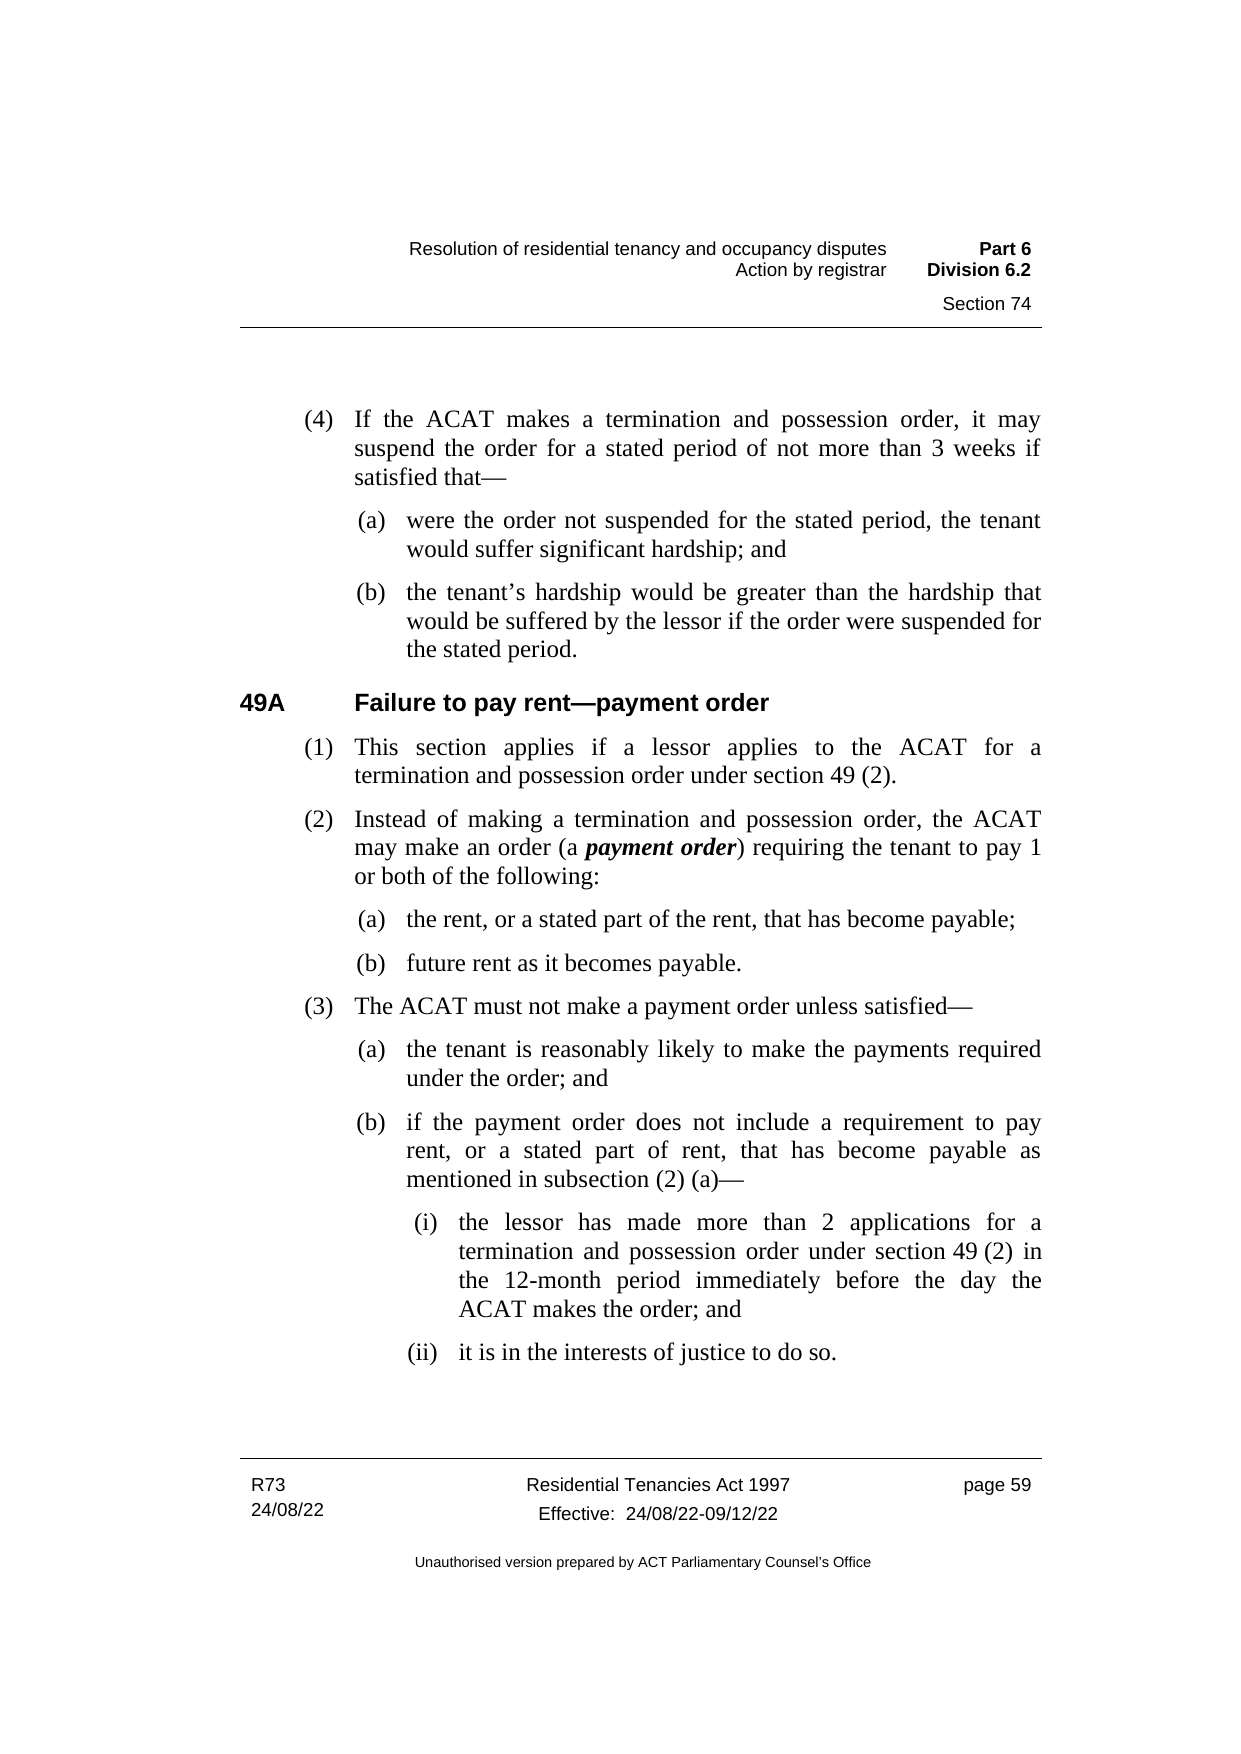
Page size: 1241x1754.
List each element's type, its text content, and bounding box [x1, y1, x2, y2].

text (1) This section applies if a lessor applies to the ACAT for a termination and possession order under section 49 (2). [239, 732, 1042, 789]
text (a) were the order not suspended for the stated period, the tenant would suffer significant hardship; and [239, 505, 1042, 562]
text (b) if the payment order does not include a requirement to pay rent, or a stated part of rent, that has become payable as mentioned in subsection (2) (a)— [239, 1107, 1042, 1193]
text (i) the lessor has made more than 2 applications for a termination and possession order under section 49 (2) in the 12-month period immediately before the day the ACAT makes the order; and [239, 1207, 1042, 1322]
text (b) future rent as it becomes payable. [239, 948, 1042, 977]
text (b) the tenant’s hardship would be greater than the hardship that would be suffered by the lessor if the order were suspended for the stated period. [239, 577, 1042, 663]
text (a) the tenant is reasonably likely to make the payments required under the order; and [239, 1034, 1042, 1092]
text 49A Failure to pay rent—payment order [239, 688, 1042, 717]
text (2) Instead of making a termination and possession order, the ACAT may make an order (a payment order) requiring the tenant to pay 1 or both of the following: [239, 804, 1042, 890]
text (4) If the ACAT makes a termination and possession order, it may suspend the order for a stated period of not more than 3 weeks if satisfied that— [239, 404, 1042, 490]
text (a) the rent, or a stated part of the rent, that has become payable; [239, 904, 1042, 933]
text (3) The ACAT must not make a payment order unless satisfied— [239, 991, 1042, 1020]
text (ii) it is in the interests of justice to do so. [239, 1337, 1042, 1366]
